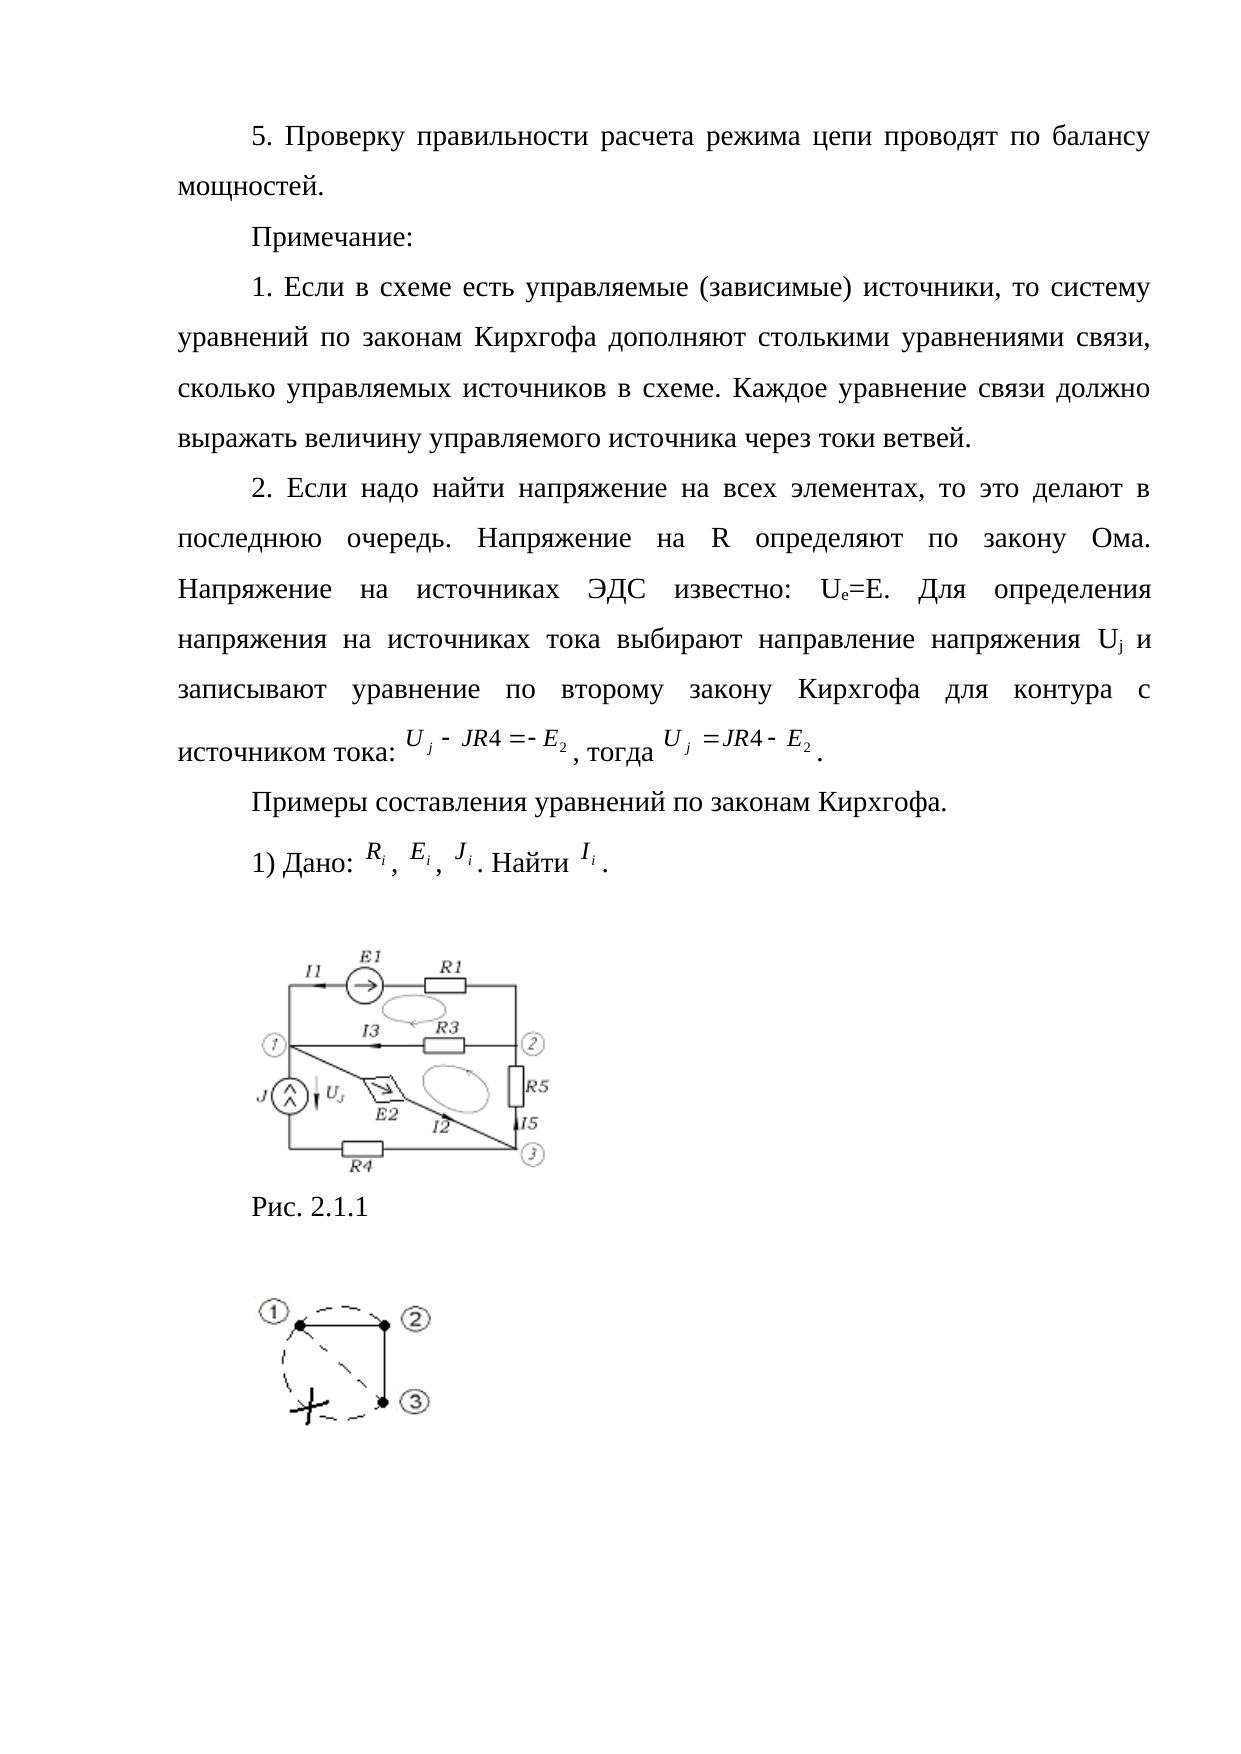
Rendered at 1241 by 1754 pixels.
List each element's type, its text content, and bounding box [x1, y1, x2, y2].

picture [251, 945, 559, 1177]
text Рис. 2.1.1 [177, 1189, 1152, 1222]
text 1) Дано: , , . Найти . [177, 834, 1152, 878]
text 2. Если надо найти напряжение на всех элементах, то это делают в последнюю очередь. Напряжение на R определяют по закону Ома. Напряжение на источниках ЭДС известно: Ue=E. Для определения напряжения на источниках тока выбирают направление напряжения Uj и записывают уравнение по второму закону Кирхгофа для контура с источником тока: , тогда . [177, 470, 1152, 767]
text 5. Проверку правильности расчета режима цепи проводят по балансу мощностей. [177, 118, 1152, 202]
text 1. Если в схеме есть управляемые (зависимые) источники, то систему уравнений по законам Кирхгофа дополняют столькими уравнениями связи, сколько управляемых источников в схеме. Каждое уравнение связи должно выражать величину управляемого источника через токи ветвей. [177, 269, 1152, 453]
subtitle Примеры составления уравнений по законам Кирхгофа. [177, 784, 1152, 818]
picture [251, 1289, 442, 1438]
text Примечание: [177, 219, 1152, 252]
